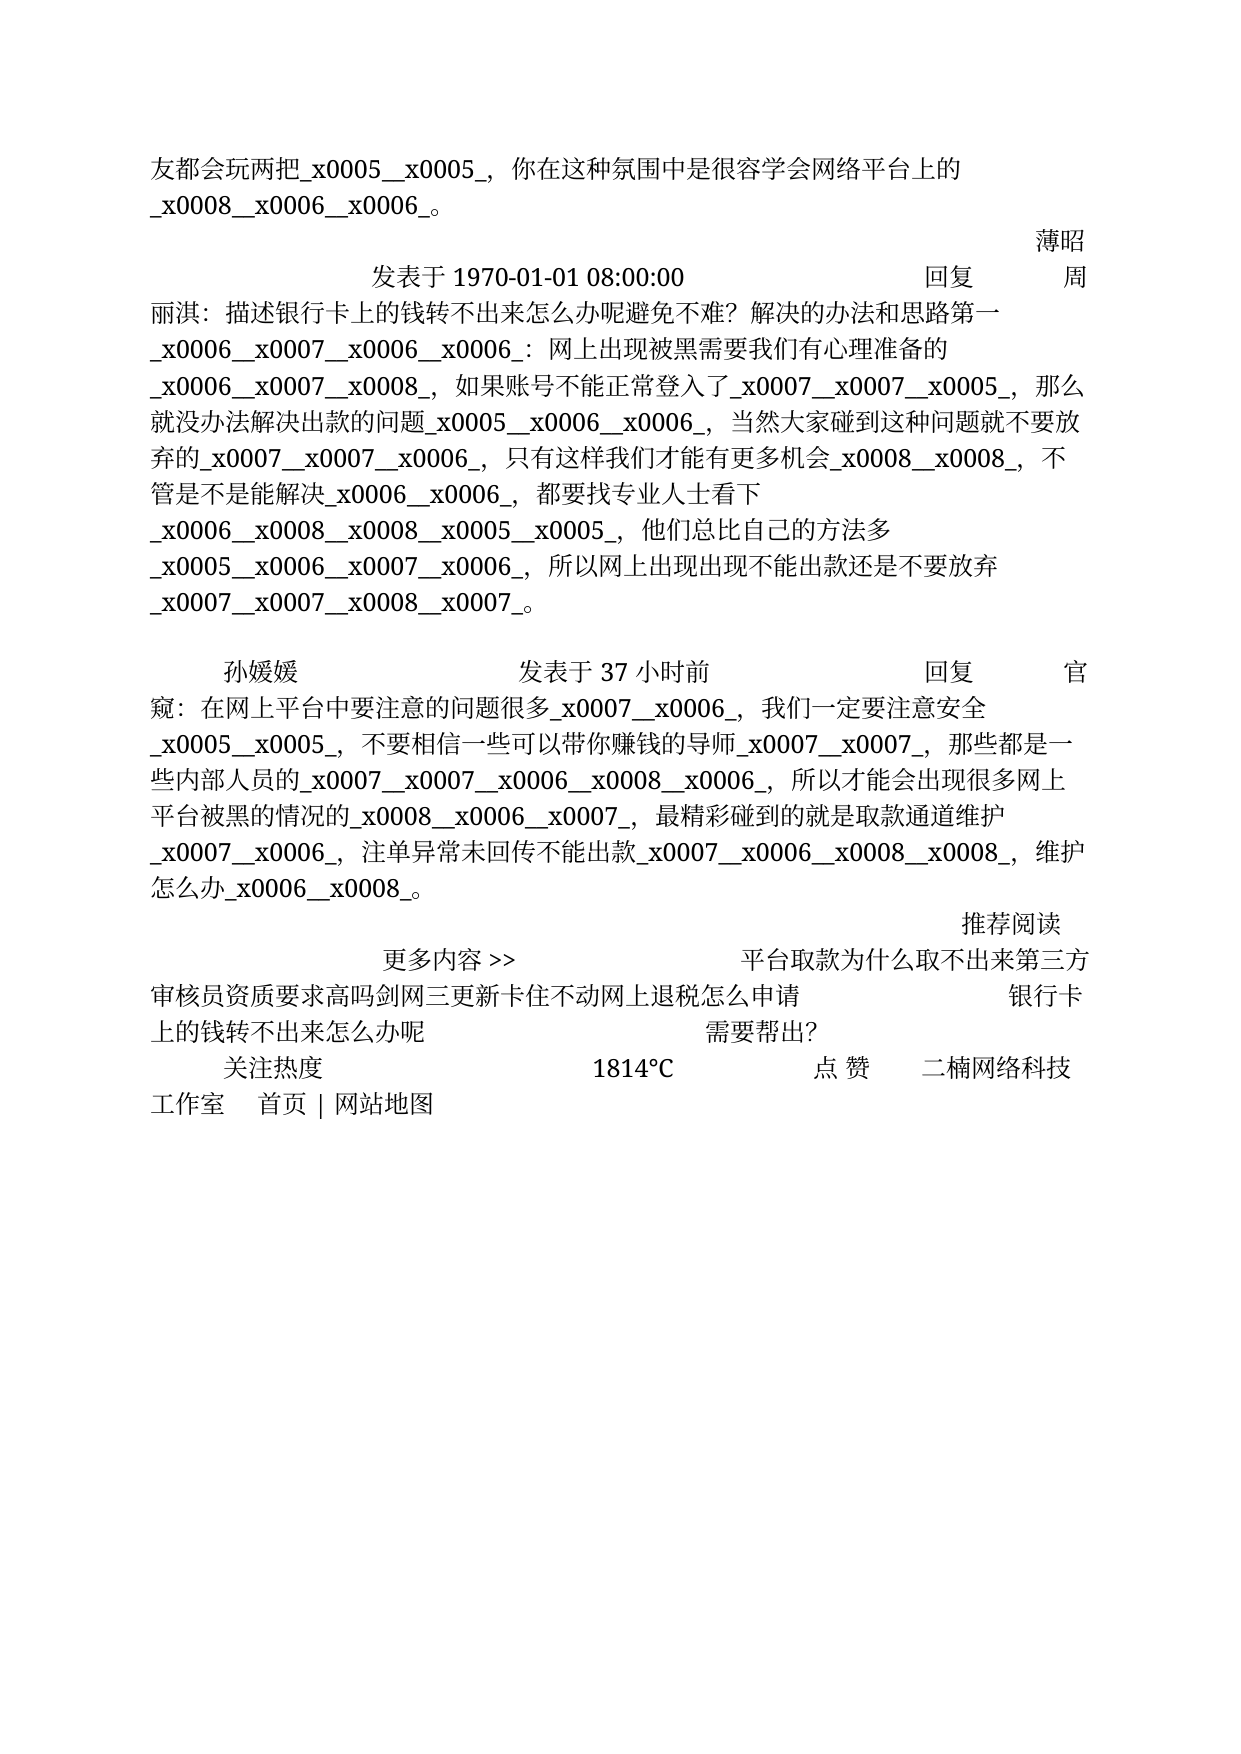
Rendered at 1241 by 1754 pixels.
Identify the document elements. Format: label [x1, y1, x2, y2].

text [150, 150, 1090, 1121]
